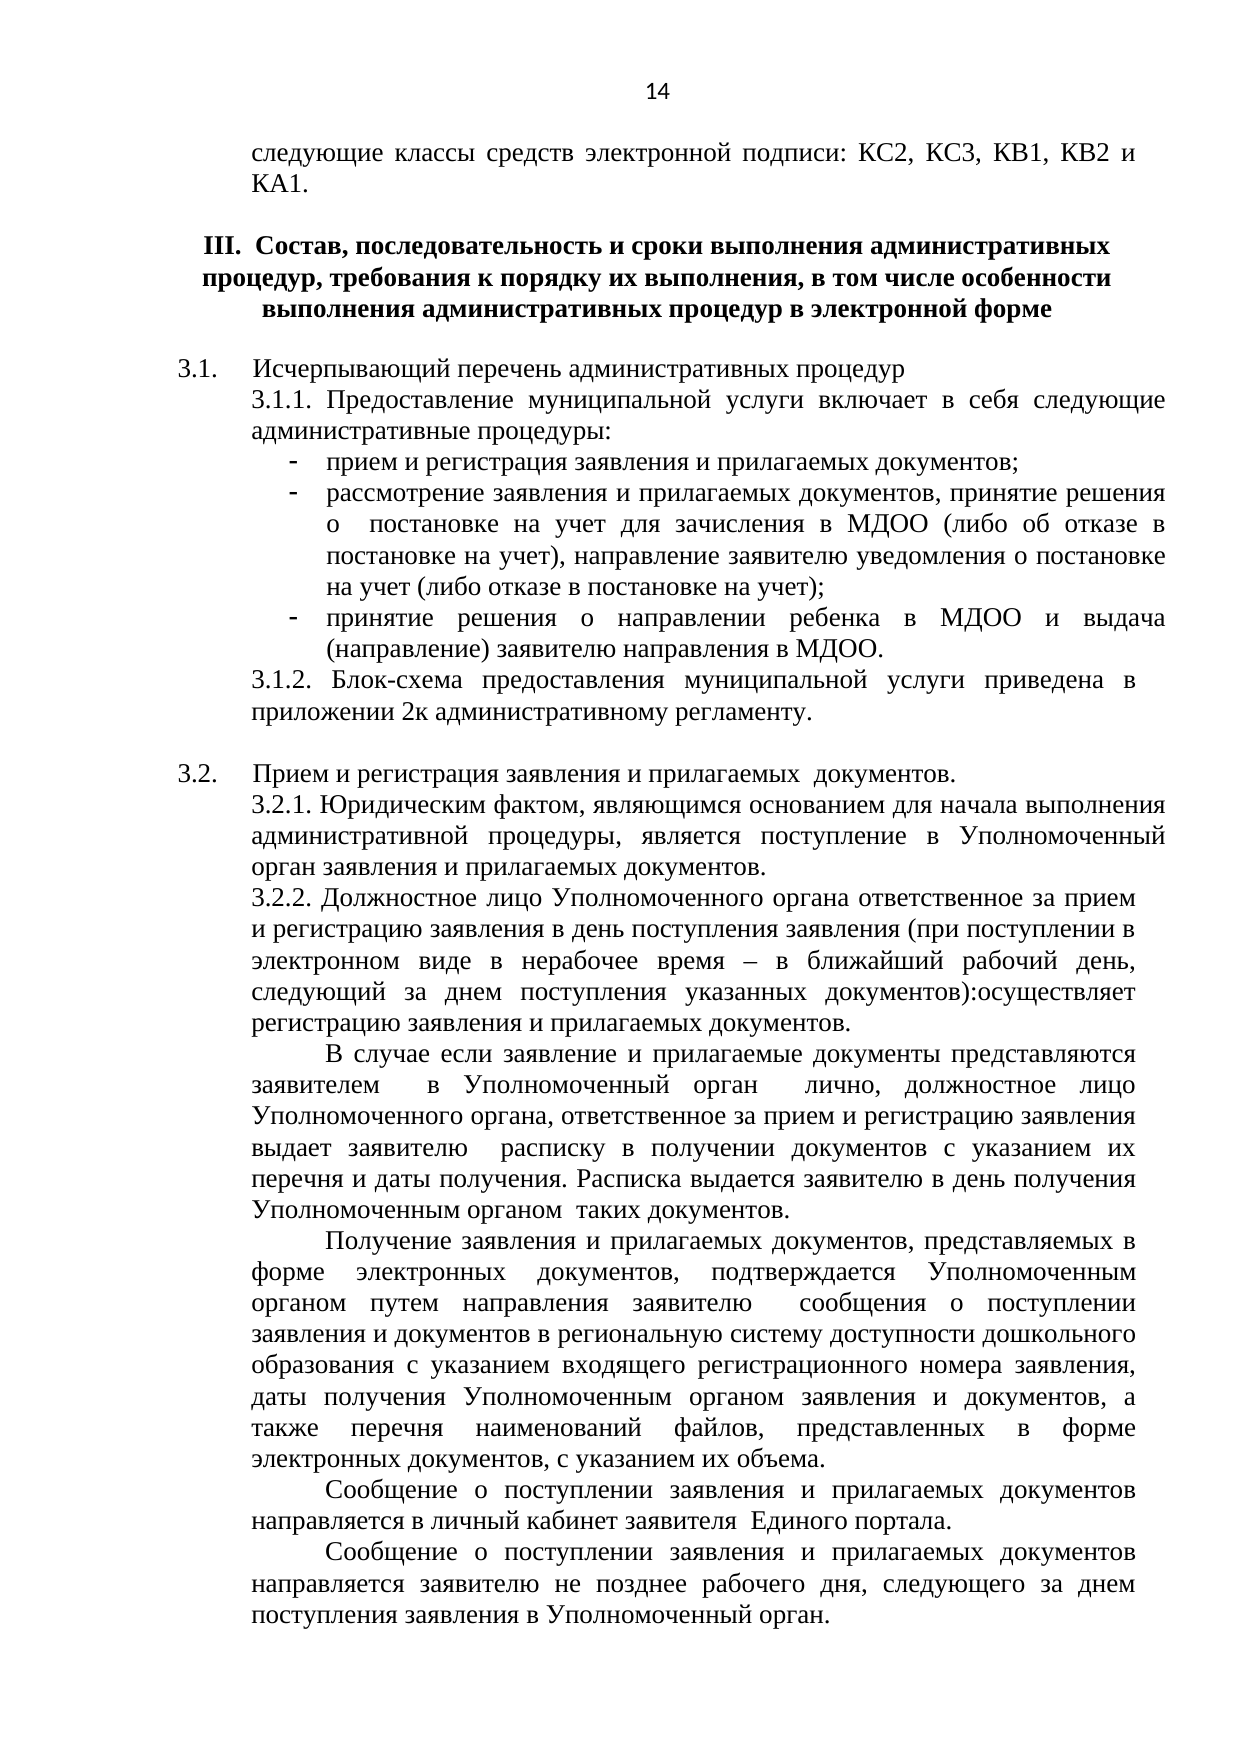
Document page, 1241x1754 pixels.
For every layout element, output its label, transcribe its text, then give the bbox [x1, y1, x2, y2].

text 3.2.1. Юридическим фактом, являющимся основанием для начала выполнения административной процедуры, является поступление в Уполномоченный орган заявления и прилагаемых документов. [251, 788, 1167, 881]
text В случае если заявление и прилагаемые документы представляются заявителем в Уполномоченный орган лично, должностное лицо Уполномоченного органа, ответственное за прием и регистрацию заявления выдает заявителю расписку в получении документов с указанием их перечня и даты получения. Расписка выдается заявителю в день получения Уполномоченным органом таких документов. [251, 1037, 1137, 1224]
text 3.2.2. Должностное лицо Уполномоченного органа ответственное за прием и регистрацию заявления в день поступления заявления (при поступлении в электронном виде в нерабочее время – в ближайший рабочий день, следующий за днем поступления указанных документов):осуществляет регистрацию заявления и прилагаемых документов. [251, 881, 1137, 1037]
list принятие решения о направлении ребенка в МДОО и выдача (направление) заявителю направления в МДОО. [288, 601, 1167, 663]
list Исчерпывающий перечень административных процедур [177, 352, 1137, 383]
text 3.1.1. Предоставление муниципальной услуги включает в себя следующие административные процедуры: [251, 383, 1167, 445]
text Получение заявления и прилагаемых документов, представляемых в форме электронных документов, подтверждается Уполномоченным органом путем направления заявителю сообщения о поступлении заявления и документов в региональную систему доступности дошкольного образования с указанием входящего регистрационного номера заявления, даты получения Уполномоченным органом заявления и документов, а также перечня наименований файлов, представленных в форме электронных документов, с указанием их объема. [251, 1224, 1137, 1473]
text Сообщение о поступлении заявления и прилагаемых документов направляется заявителю не позднее рабочего дня, следующего за днем поступления заявления в Уполномоченный орган. [251, 1536, 1137, 1629]
list прием и регистрация заявления и прилагаемых документов; [288, 445, 1167, 476]
list Прием и регистрация заявления и прилагаемых документов. [177, 757, 1137, 788]
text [251, 136, 1137, 198]
subtitle III. Состав, последовательность и сроки выполнения административных процедур, требования к порядку их выполнения, в том числе особенности выполнения административных процедур в электронной форме [177, 229, 1137, 323]
text 3.1.2. Блок-схема предоставления муниципальной услуги приведена в приложении 2к административному регламенту. [251, 663, 1137, 726]
text Сообщение о поступлении заявления и прилагаемых документов направляется в личный кабинет заявителя Единого портала. [251, 1473, 1137, 1536]
list рассмотрение заявления и прилагаемых документов, принятие решения о постановке на учет для зачисления в МДОО (либо об отказе в постановке на учет), направление заявителю уведомления о постановке на учет (либо отказе в постановке на учет); [288, 476, 1167, 601]
